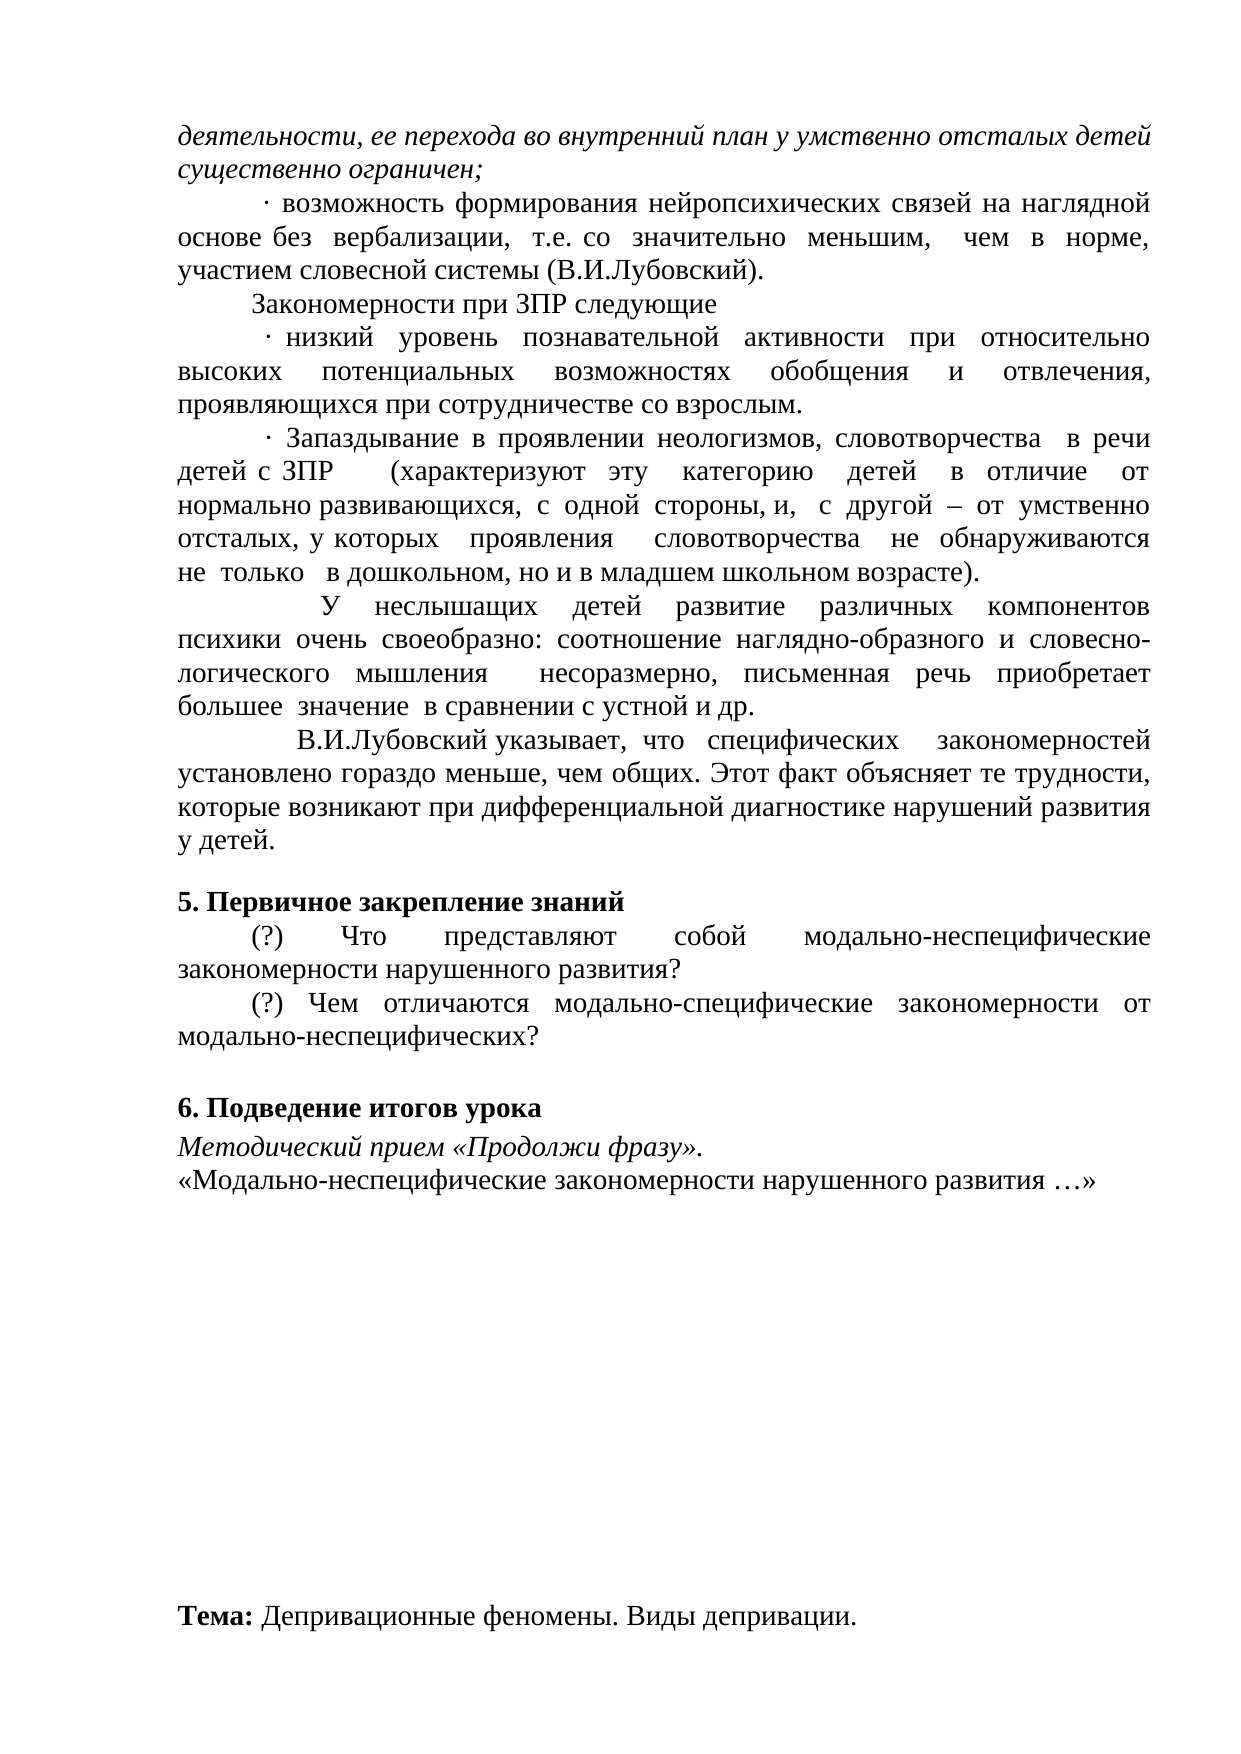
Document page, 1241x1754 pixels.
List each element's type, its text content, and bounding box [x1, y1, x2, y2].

text · Запаздывание в проявлении неологизмов, словотворчества в речи детей с ЗПР (характеризуют эту категорию детей в отличие от нормально развивающихся, с одной стороны, и, с другой – от умственно отсталых, у которых проявления словотворчества не обнаруживаются не только в дошкольном, но и в младшем школьном возрасте). [177, 420, 1152, 588]
text 6. Подведение итогов урока [177, 1090, 1152, 1124]
text 5. Первичное закрепление знаний [177, 884, 1152, 918]
text (?) Что представляют собой модально-неспецифические закономерности нарушенного развития? [177, 918, 1152, 985]
text Закономерности при ЗПР следующие [177, 286, 1152, 319]
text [177, 118, 1152, 185]
text Тема: Депривационные феномены. Виды депривации. [177, 1598, 1152, 1632]
text · низкий уровень познавательной активности при относительно высоких потенциальных возможностях обобщения и отвлечения, проявляющихся при сотрудничестве со взрослым. [177, 319, 1152, 420]
text «Модально-неспецифические закономерности нарушенного развития …» [177, 1162, 1152, 1196]
text У неслышащих детей развитие различных компонентов психики очень своеобразно: соотношение наглядно-образного и словесно-логического мышления несоразмерно, письменная речь приобретает большее значение в сравнении с устной и др. [177, 588, 1152, 722]
text · возможность формирования нейропсихических связей на наглядной основе без вербализации, т.е. со значительно меньшим, чем в норме, участием словесной системы (В.И.Лубовский). [177, 185, 1152, 286]
text Методический прием «Продолжи фразу». [177, 1129, 1152, 1162]
text В.И.Лубовский указывает, что специфических закономерностей установлено гораздо меньше, чем общих. Этот факт объясняет те трудности, которые возникают при дифференциальной диагностике нарушений развития у детей. [177, 722, 1152, 856]
text (?) Чем отличаются модально-специфические закономерности от модально-неспецифических? [177, 985, 1152, 1052]
